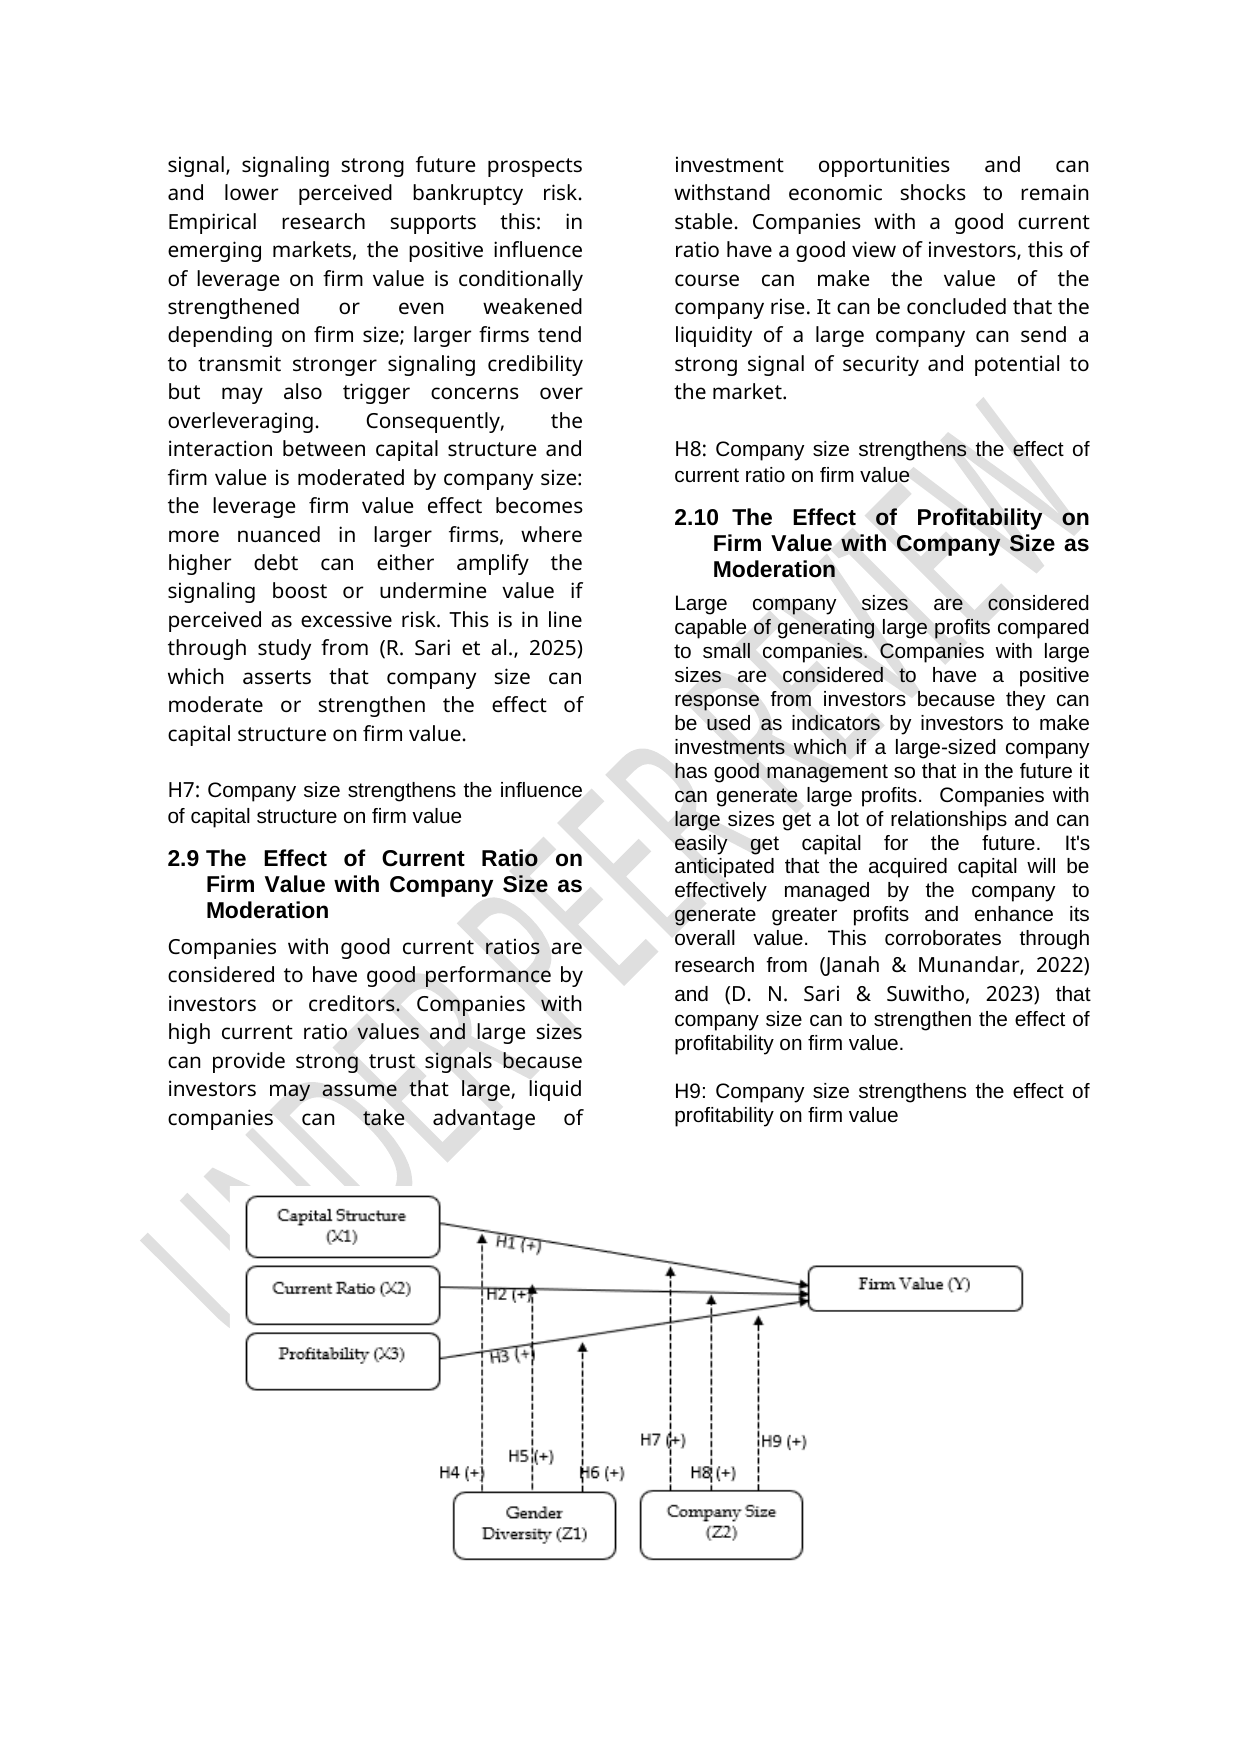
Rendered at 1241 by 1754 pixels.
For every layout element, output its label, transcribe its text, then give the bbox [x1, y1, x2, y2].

text Large company sizes are considered capable of generating large profits compared to small companies. Companies with large sizes are considered to have a positive response from investors because they can be used as indicators by investors to make investments which if a large-sized company has good management so that in the future it can generate large profits. Companies with large sizes get a lot of relationships and can easily get capital for the future. It's anticipated that the acquired capital will be effectively managed by the company to generate greater profits and enhance its overall value. This corroborates through research from and that company size can to strengthen the effect of profitability on firm value. [674, 591, 1090, 1055]
subtitle The Effect of Current Ratio on Firm Value with Company Size as Moderation [167, 845, 583, 924]
text H9: Company size strengthens the effect of profitability on firm value [674, 1079, 1090, 1127]
text H7: Company size strengthens the influence of capital structure on firm value [167, 776, 583, 828]
picture [229, 1186, 1028, 1569]
text H8: Company size strengthens the effect of current ratio on firm value [674, 434, 1090, 487]
text Companies with good current ratios are considered to have good performance by investors or creditors. Companies with high current ratio values and large sizes can provide strong trust signals because investors may assume that large, liquid companies can take advantage of investment opportunities and can withstand economic shocks to remain stable. Companies with a good current ratio have a good view of investors, this of course can make the value of the company rise. It can be concluded that the liquidity of a large company can send a strong signal of security and potential to the market. [674, 150, 1090, 406]
subtitle The Effect of Profitability on Firm Value with Company Size as Moderation [674, 503, 1090, 582]
text Companies with good current ratios are considered to have good performance by investors or creditors. Companies with high current ratio values and large sizes can provide strong trust signals because investors may assume that large, liquid companies can take advantage of investment opportunities and can withstand economic shocks to remain stable. Companies with a good current ratio have a good view of investors, this of course can make the value of the company rise. It can be concluded that the liquidity of a large company can send a strong signal of security and potential to the market. [167, 932, 583, 1131]
